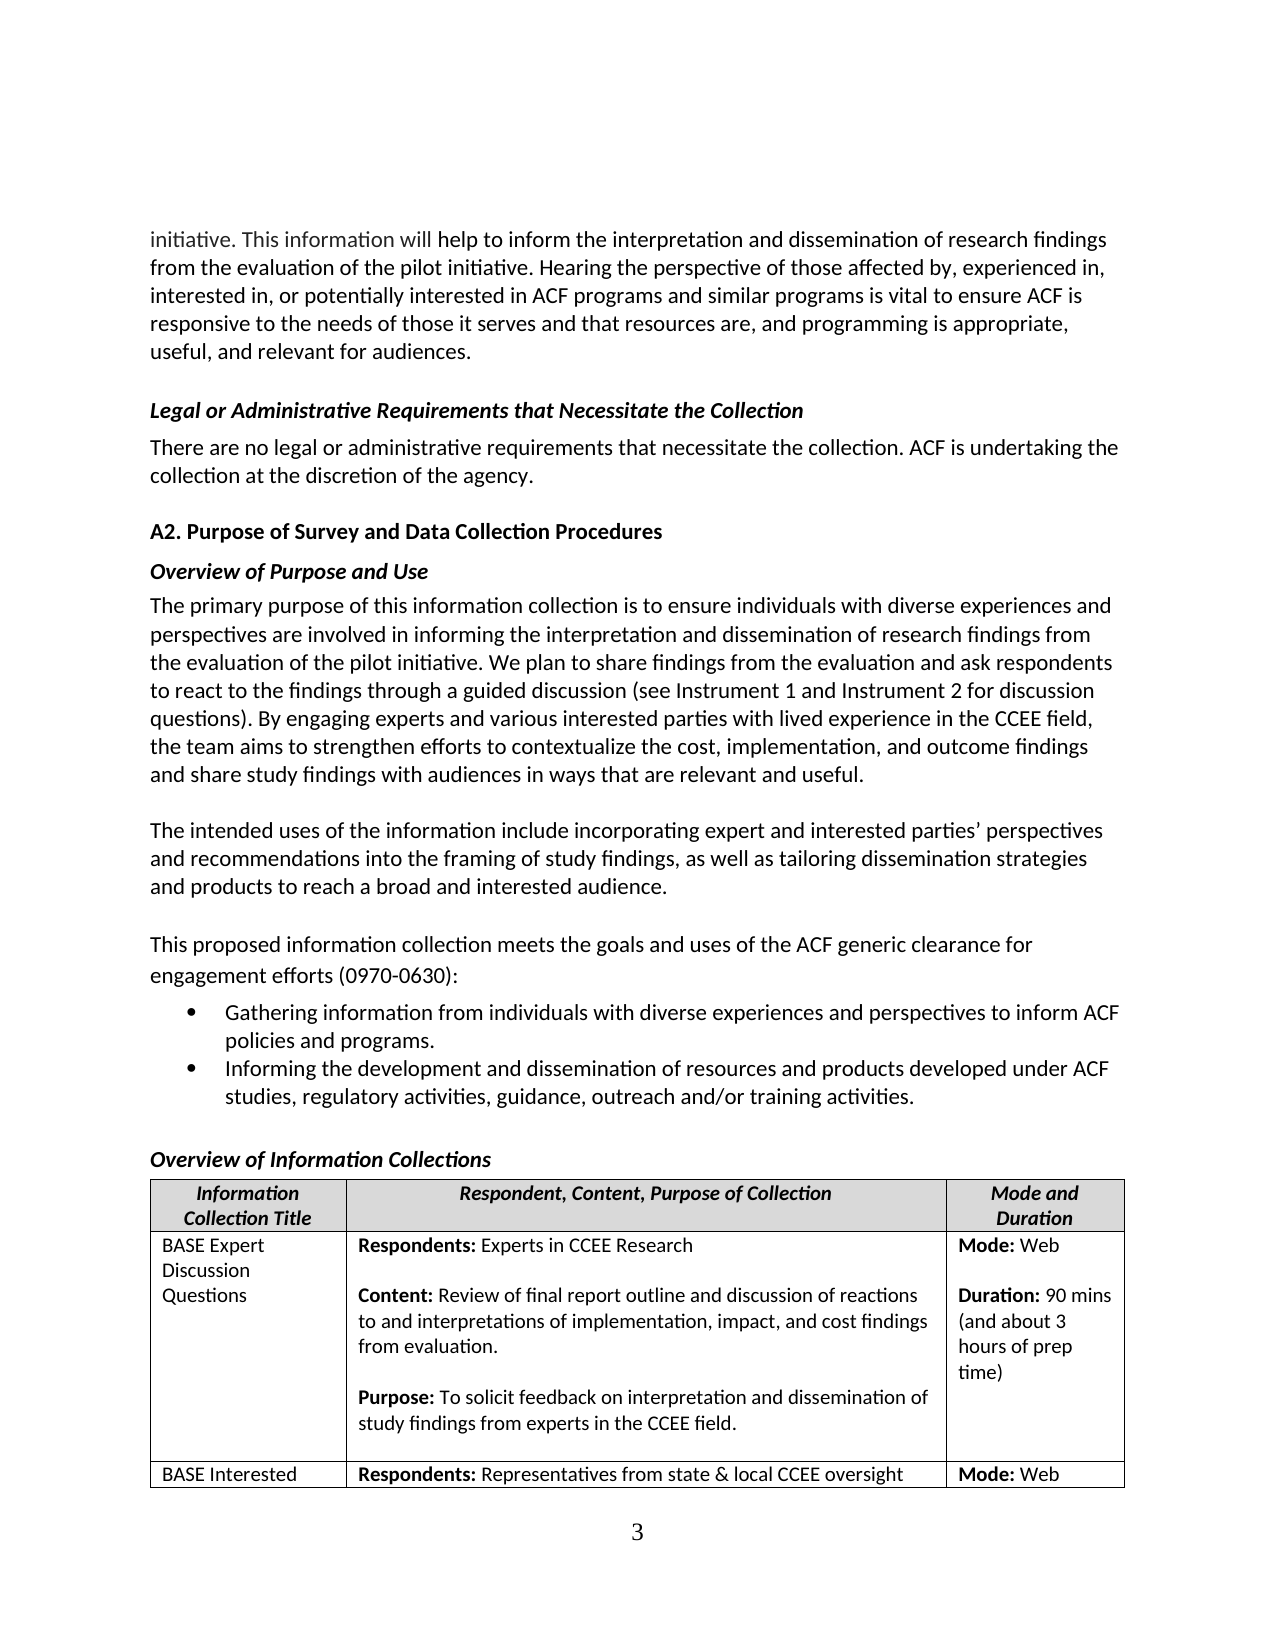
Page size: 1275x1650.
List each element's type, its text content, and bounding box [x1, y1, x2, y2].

list Informing the development and dissemination of resources and products developed under ACF studies, regulatory activities, guidance, outreach and/or training activities. [187, 1054, 1125, 1110]
subtitle Legal or Administrative Requirements that Necessitate the Collection [150, 396, 1125, 424]
subtitle This proposed information collection meets the goals and uses of the ACF generic clearance for engagement efforts (0970-0630): [150, 931, 1125, 989]
text A2. Purpose of Survey and Data Collection Procedures [150, 517, 1125, 545]
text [150, 225, 1125, 365]
table_header Respondent, Content, Purpose of Collection [347, 1180, 946, 1231]
list Gathering information from individuals with diverse experiences and perspectives to inform ACF policies and programs. [187, 998, 1125, 1054]
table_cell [347, 1462, 946, 1487]
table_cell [151, 1462, 346, 1487]
table_cell Respondents: Experts in CCEE Research Content: Review of final report outline and discussion of reactions to and interpretations of implementation, impact, and cost findings from evaluation. Purpose: To solicit feedback on interpretation and dissemination of study findings from experts in the CCEE field. [347, 1232, 946, 1461]
text Overview of Purpose and Use [150, 557, 1125, 585]
table_cell BASE Expert Discussion Questions [151, 1232, 346, 1461]
table_header Information Collection Title [151, 1180, 346, 1231]
text The intended uses of the information include incorporating expert and interested parties’ perspectives and recommendations into the framing of study findings, as well as tailoring dissemination strategies and products to reach a broad and interested audience. [150, 816, 1125, 900]
text There are no legal or administrative requirements that necessitate the collection. ACF is undertaking the collection at the discretion of the agency. [150, 433, 1125, 489]
table_cell Mode: Web Duration: 90 mins (and about 3 hours of prep time) [947, 1232, 1124, 1461]
text The primary purpose of this information collection is to ensure individuals with diverse experiences and perspectives are involved in informing the interpretation and dissemination of research findings from the evaluation of the pilot initiative. We plan to share findings from the evaluation and ask respondents to react to the findings through a guided discussion (see Instrument 1 and Instrument 2 for discussion questions). By engaging experts and various interested parties with lived experience in the CCEE field, the team aims to strengthen efforts to contextualize the cost, implementation, and outcome findings and share study findings with audiences in ways that are relevant and useful. [150, 592, 1125, 788]
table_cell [947, 1462, 1124, 1487]
table_header Mode and Duration [947, 1180, 1124, 1231]
text Overview of Information Collections [150, 1145, 1125, 1173]
